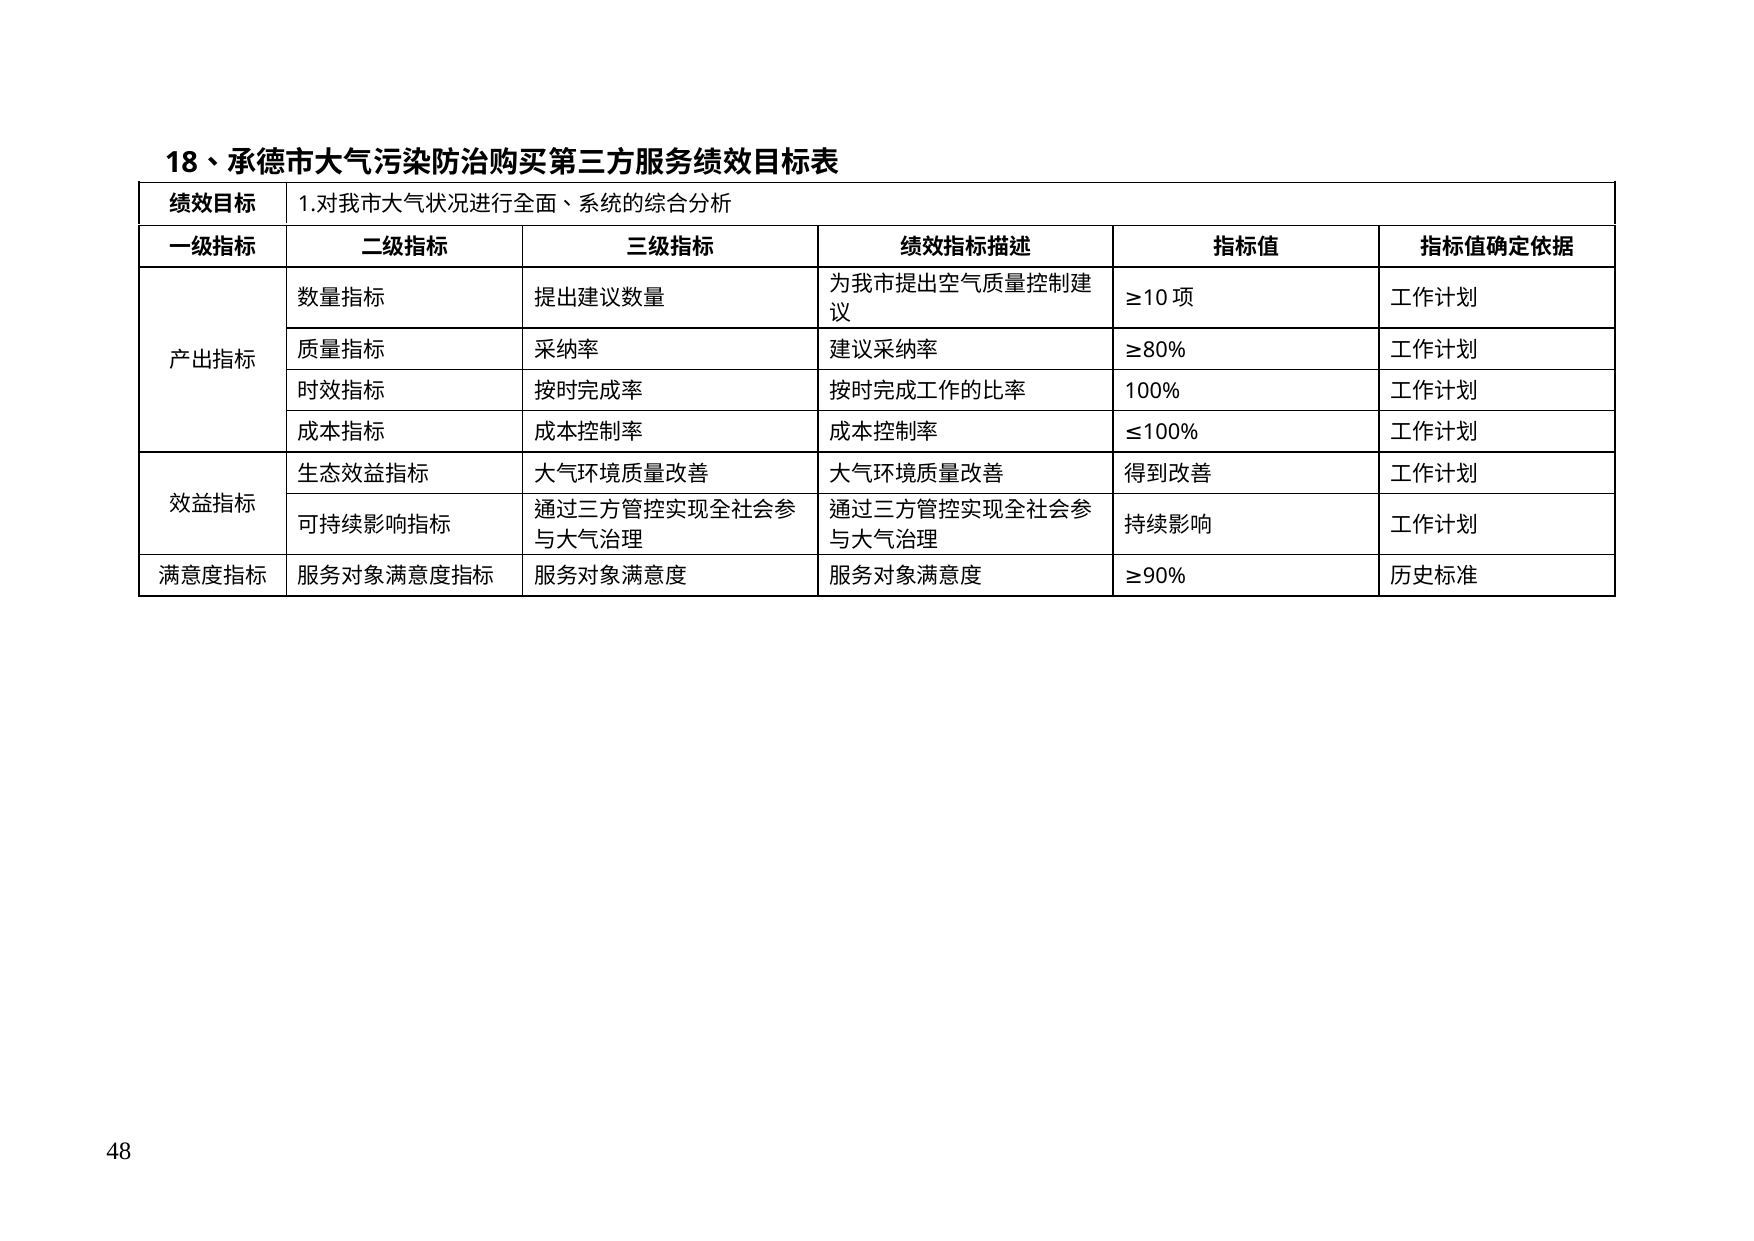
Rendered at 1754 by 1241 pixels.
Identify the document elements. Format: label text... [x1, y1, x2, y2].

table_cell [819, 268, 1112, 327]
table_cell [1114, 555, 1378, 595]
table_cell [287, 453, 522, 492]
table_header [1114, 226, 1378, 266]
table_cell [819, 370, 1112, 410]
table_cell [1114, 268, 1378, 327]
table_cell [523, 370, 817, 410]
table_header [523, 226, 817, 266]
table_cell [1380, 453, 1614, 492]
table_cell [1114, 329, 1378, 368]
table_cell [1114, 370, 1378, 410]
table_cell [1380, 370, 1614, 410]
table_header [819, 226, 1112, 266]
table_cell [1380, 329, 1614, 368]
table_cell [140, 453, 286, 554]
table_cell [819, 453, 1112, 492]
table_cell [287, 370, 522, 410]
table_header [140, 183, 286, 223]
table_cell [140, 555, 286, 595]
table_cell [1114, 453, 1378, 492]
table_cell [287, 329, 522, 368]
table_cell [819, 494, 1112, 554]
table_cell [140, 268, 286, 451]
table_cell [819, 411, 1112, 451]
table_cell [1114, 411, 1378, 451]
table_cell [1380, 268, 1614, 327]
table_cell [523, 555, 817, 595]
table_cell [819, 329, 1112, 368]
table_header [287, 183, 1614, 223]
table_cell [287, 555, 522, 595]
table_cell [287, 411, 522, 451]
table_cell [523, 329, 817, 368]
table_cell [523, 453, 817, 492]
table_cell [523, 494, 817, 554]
text 18、承德市大气污染防治购买第三方服务绩效目标表 [106, 142, 1648, 181]
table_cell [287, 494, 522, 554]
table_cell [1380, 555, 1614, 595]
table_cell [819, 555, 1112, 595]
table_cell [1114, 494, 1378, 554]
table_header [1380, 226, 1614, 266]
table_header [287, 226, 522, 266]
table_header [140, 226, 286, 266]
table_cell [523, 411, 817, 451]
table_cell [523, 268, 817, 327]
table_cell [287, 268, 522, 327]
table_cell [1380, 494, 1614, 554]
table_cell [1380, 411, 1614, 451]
